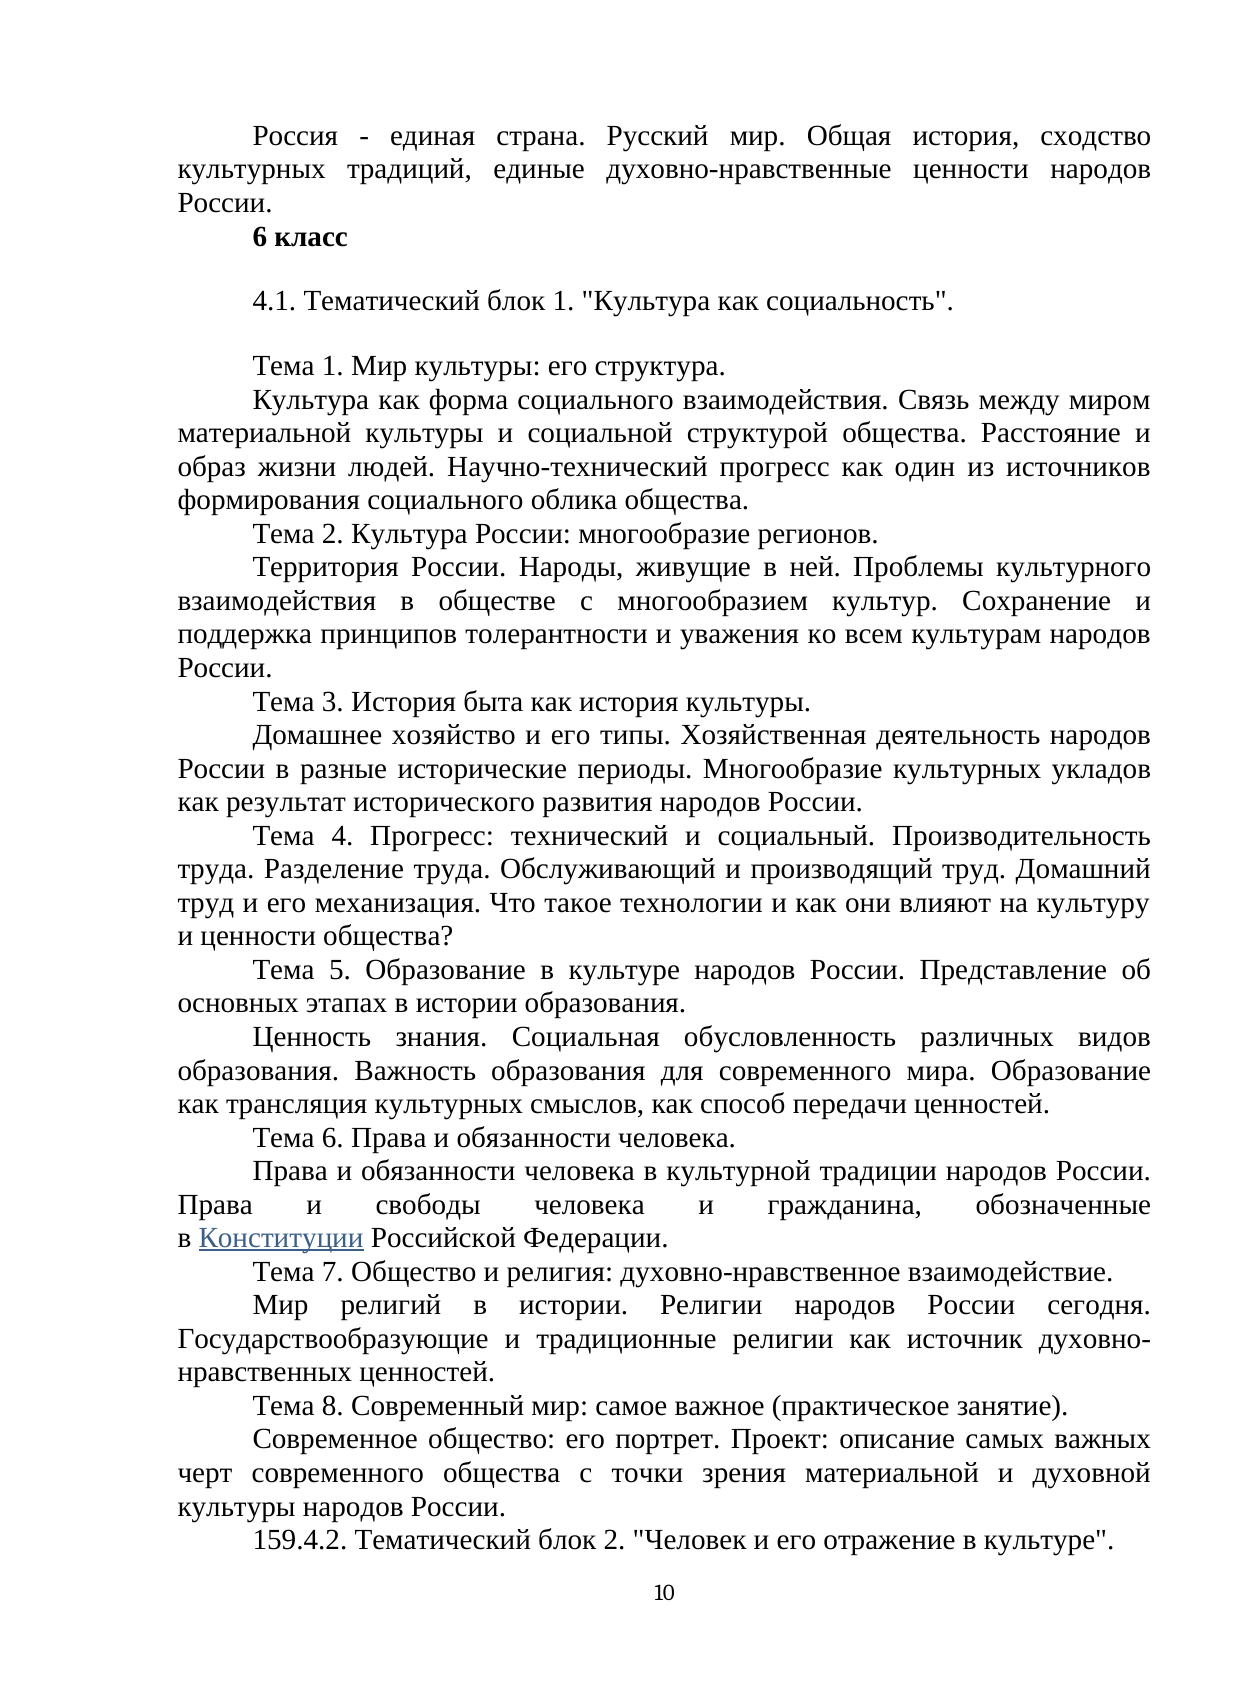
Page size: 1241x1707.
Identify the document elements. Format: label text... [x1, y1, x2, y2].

text Тема 4. Прогресс: технический и социальный. Производительность труда. Разделение труда. Обслуживающий и производящий труд. Домашний труд и его механизация. Что такое технологии и как они влияют на культуру и ценности общества? [177, 818, 1152, 952]
text 159.4.2. Тематический блок 2. "Человек и его отражение в культуре". [177, 1522, 1152, 1556]
text Тема 1. Мир культуры: его структура. [177, 348, 1152, 382]
text Тема 6. Права и обязанности человека. [177, 1120, 1152, 1153]
text Мир религий в истории. Религии народов России сегодня. Государствообразующие и традиционные религии как источник духовно-нравственных ценностей. [177, 1287, 1152, 1388]
text 4.1. Тематический блок 1. "Культура как социальность". [177, 283, 1152, 317]
text Ценность знания. Социальная обусловленность различных видов образования. Важность образования для современного мира. Образование как трансляция культурных смыслов, как способ передачи ценностей. [177, 1019, 1152, 1120]
text Территория России. Народы, живущие в ней. Проблемы культурного взаимодействия в обществе с многообразием культур. Сохранение и поддержка принципов толерантности и уважения ко всем культурам народов России. [177, 549, 1152, 684]
text Культура как форма социального взаимодействия. Связь между миром материальной культуры и социальной структурой общества. Расстояние и образ жизни людей. Научно-технический прогресс как один из источников формирования социального облика общества. [177, 382, 1152, 516]
text Права и обязанности человека в культурной традиции народов России. Права и свободы человека и гражданина, обозначенные в Конституции Российской Федерации. [177, 1153, 1152, 1254]
text 6 класс [177, 219, 1152, 252]
text Тема 2. Культура России: многообразие регионов. [177, 516, 1152, 549]
text Современное общество: его портрет. Проект: описание самых важных черт современного общества с точки зрения материальной и духовной культуры народов России. [177, 1422, 1152, 1522]
text Россия - единая страна. Русский мир. Общая история, сходство культурных традиций, единые духовно-нравственные ценности народов России. [177, 118, 1152, 219]
text Тема 3. История быта как история культуры. [177, 684, 1152, 717]
text Домашнее хозяйство и его типы. Хозяйственная деятельность народов России в разные исторические периоды. Многообразие культурных укладов как результат исторического развития народов России. [177, 717, 1152, 818]
text Тема 8. Современный мир: самое важное (практическое занятие). [177, 1388, 1152, 1422]
text Тема 5. Образование в культуре народов России. Представление об основных этапах в истории образования. [177, 952, 1152, 1019]
text Тема 7. Общество и религия: духовно-нравственное взаимодействие. [177, 1254, 1152, 1287]
